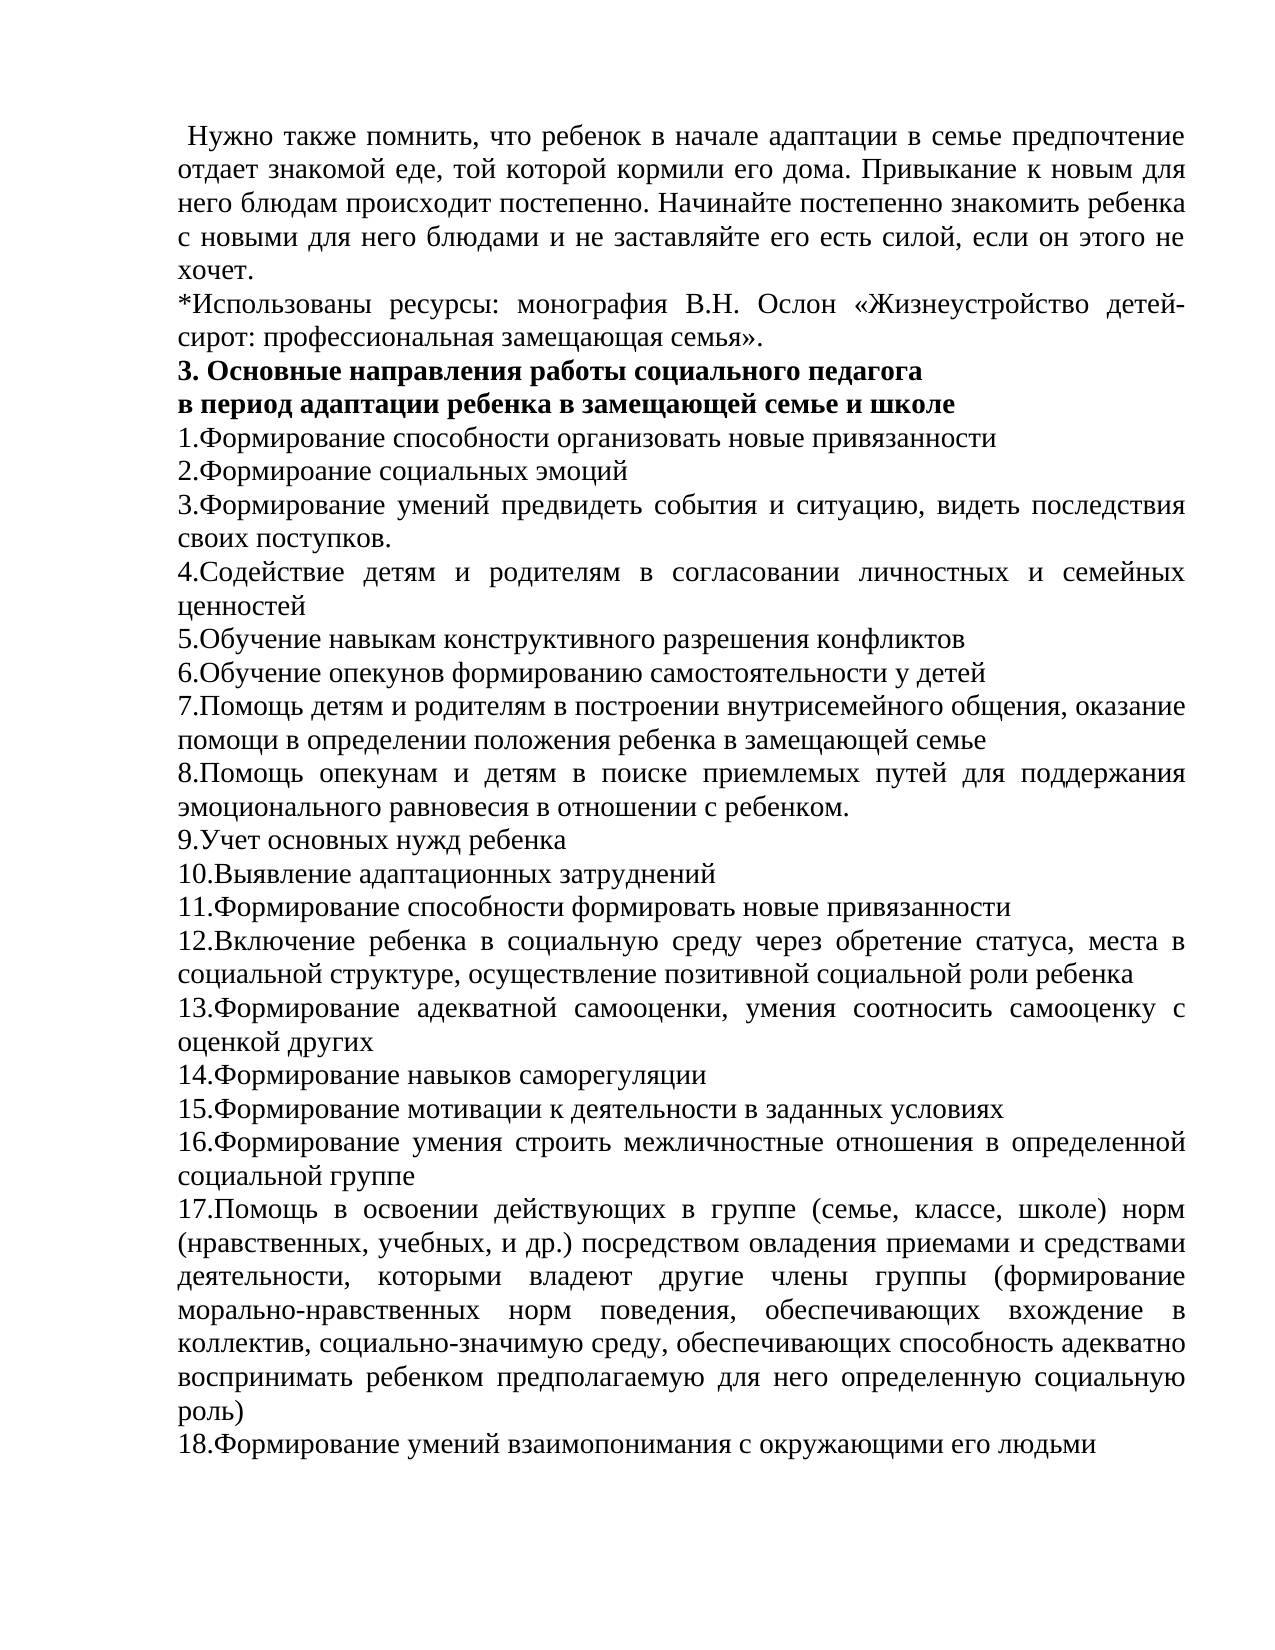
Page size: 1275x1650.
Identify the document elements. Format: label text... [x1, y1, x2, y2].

text 2.Формироание социальных эмоций [177, 453, 1186, 487]
text 16.Формирование умения строить межличностные отношения в определенной социальной группе [177, 1124, 1186, 1191]
text *Использованы ресурсы: монография В.Н. Ослон «Жизнеустройство детей-сирот: профессиональная замещающая семья». [177, 286, 1186, 353]
text 8.Помощь опекунам и детям в поиске приемлемых путей для поддержания эмоционального равновесия в отношении с ребенком. [177, 755, 1186, 822]
text 3. Основные направления работы социального педагога [177, 353, 1186, 386]
text 4.Содействие детям и родителям в согласовании личностных и семейных ценностей [177, 554, 1186, 621]
text 10.Выявление адаптационных затруднений [177, 856, 1186, 889]
text 1.Формирование способности организовать новые привязанности [177, 420, 1186, 453]
text 5.Обучение навыкам конструктивного разрешения конфликтов [177, 621, 1186, 655]
text 18.Формирование умений взаимопонимания с окружающими его людьми [177, 1426, 1186, 1460]
text 17.Помощь в освоении действующих в группе (семье, классе, школе) норм (нравственных, учебных, и др.) посредством овладения приемами и средствами деятельности, которыми владеют другие члены группы (формирование морально-нравственных норм поведения, обеспечивающих вхождение в коллектив, социально-значимую среду, обеспечивающих способность адекватно воспринимать ребенком предполагаемую для него определенную социальную роль) [177, 1191, 1186, 1426]
text 15.Формирование мотивации к деятельности в заданных условиях [177, 1091, 1186, 1124]
text 6.Обучение опекунов формированию самостоятельности у детей [177, 655, 1186, 688]
text 9.Учет основных нужд ребенка [177, 822, 1186, 856]
text 7.Помощь детям и родителям в построении внутрисемейного общения, оказание помощи в определении положения ребенка в замещающей семье [177, 688, 1186, 755]
text в период адаптации ребенка в замещающей семье и школе [177, 386, 1186, 420]
text 11.Формирование способности формировать новые привязанности [177, 889, 1186, 923]
text 13.Формирование адекватной самооценки, умения соотносить самооценку с оценкой других [177, 990, 1186, 1057]
text 14.Формирование навыков саморегуляции [177, 1057, 1186, 1091]
text 3.Формирование умений предвидеть события и ситуацию, видеть последствия своих поступков. [177, 487, 1186, 554]
text 12.Включение ребенка в социальную среду через обретение статуса, места в социальной структуре, осуществление позитивной социальной роли ребенка [177, 923, 1186, 990]
text Нужно также помнить, что ребенок в начале адаптации в семье предпочтение отдает знакомой еде, той которой кормили его дома. Привыкание к новым для него блюдам происходит постепенно. Начинайте постепенно знакомить ребенка с новыми для него блюдами и не заставляйте его есть силой, если он этого не хочет. [177, 118, 1186, 286]
